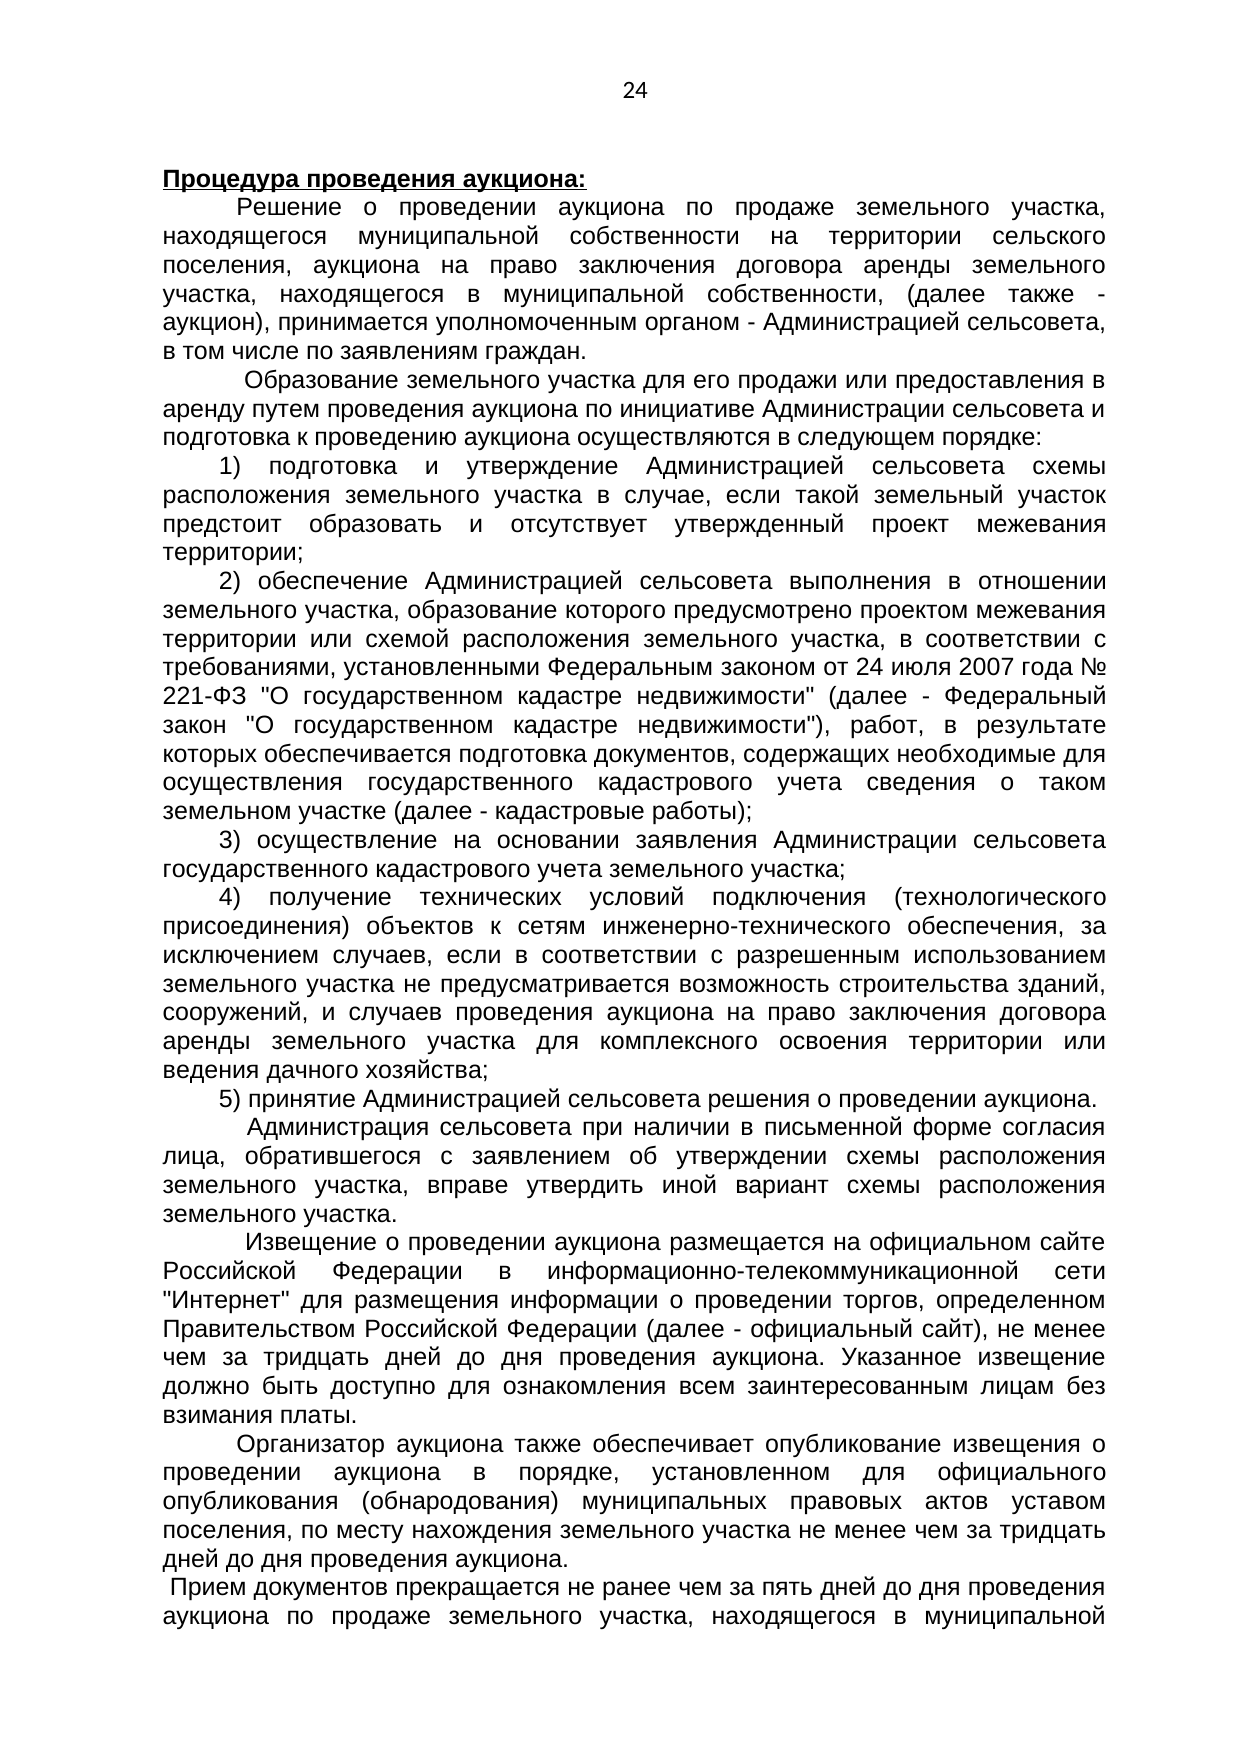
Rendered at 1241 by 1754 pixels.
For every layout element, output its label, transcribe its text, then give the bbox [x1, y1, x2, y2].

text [162, 1572, 1106, 1630]
text Извещение о проведении аукциона размещается на официальном сайте Российской Федерации в информационно-телекоммуникационной сети "Интернет" для размещения информации о проведении торгов, определенном Правительством Российской Федерации (далее - официальный сайт), не менее чем за тридцать дней до дня проведения аукциона. Указанное извещение должно быть доступно для ознакомления всем заинтересованным лицам без взимания платы. [162, 1227, 1106, 1429]
list Организатор аукциона также обеспечивает опубликование извещения о проведении аукциона в порядке, установленном для официального опубликования (обнародования) муниципальных правовых актов уставом поселения, по месту нахождения земельного участка не менее чем за тридцать дней до дня проведения аукциона. [162, 1429, 1107, 1572]
list 4) получение технических условий подключения (технологического присоединения) объектов к сетям инженерно-технического обеспечения, за исключением случаев, если в соответствии с разрешенным использованием земельного участка не предусматривается возможность строительства зданий, сооружений, и случаев проведения аукциона на право заключения договора аренды земельного участка для комплексного освоения территории или ведения дачного хозяйства; [162, 882, 1107, 1084]
list 1) подготовка и утверждение Администрацией сельсовета схемы расположения земельного участка в случае, если такой земельный участок предстоит образовать и отсутствует утвержденный проект межевания территории; [162, 451, 1107, 566]
list Решение о проведении аукциона по продаже земельного участка, находящегося муниципальной собственности на территории сельского поселения, аукциона на право заключения договора аренды земельного участка, находящегося в муниципальной собственности, (далее также - аукцион), принимается уполномоченным органом - Администрацией сельсовета, в том числе по заявлениям граждан. [162, 192, 1106, 365]
text Процедура проведения аукциона: [162, 164, 1107, 192]
list 2) обеспечение Администрацией сельсовета выполнения в отношении земельного участка, образование которого предусмотрено проектом межевания территории или схемой расположения земельного участка, в соответствии с требованиями, установленными Федеральным законом от 24 июля 2007 года № 221-ФЗ "О государственном кадастре недвижимости" (далее - Федеральный закон "О государственном кадастре недвижимости"), работ, в результате которых обеспечивается подготовка документов, содержащих необходимые для осуществления государственного кадастрового учета сведения о таком земельном участке (далее - кадастровые работы); [162, 566, 1107, 825]
list 3) осуществление на основании заявления Администрации сельсовета государственного кадастрового учета земельного участка; [162, 825, 1107, 882]
text Образование земельного участка для его продажи или предоставления в аренду путем проведения аукциона по инициативе Администрации сельсовета и подготовка к проведению аукциона осуществляются в следующем порядке: [162, 365, 1106, 451]
list 5) принятие Администрацией сельсовета решения о проведении аукциона. [162, 1084, 1107, 1112]
text Администрация сельсовета при наличии в письменной форме согласия лица, обратившегося с заявлением об утверждении схемы расположения земельного участка, вправе утвердить иной вариант схемы расположения земельного участка. [162, 1112, 1106, 1227]
